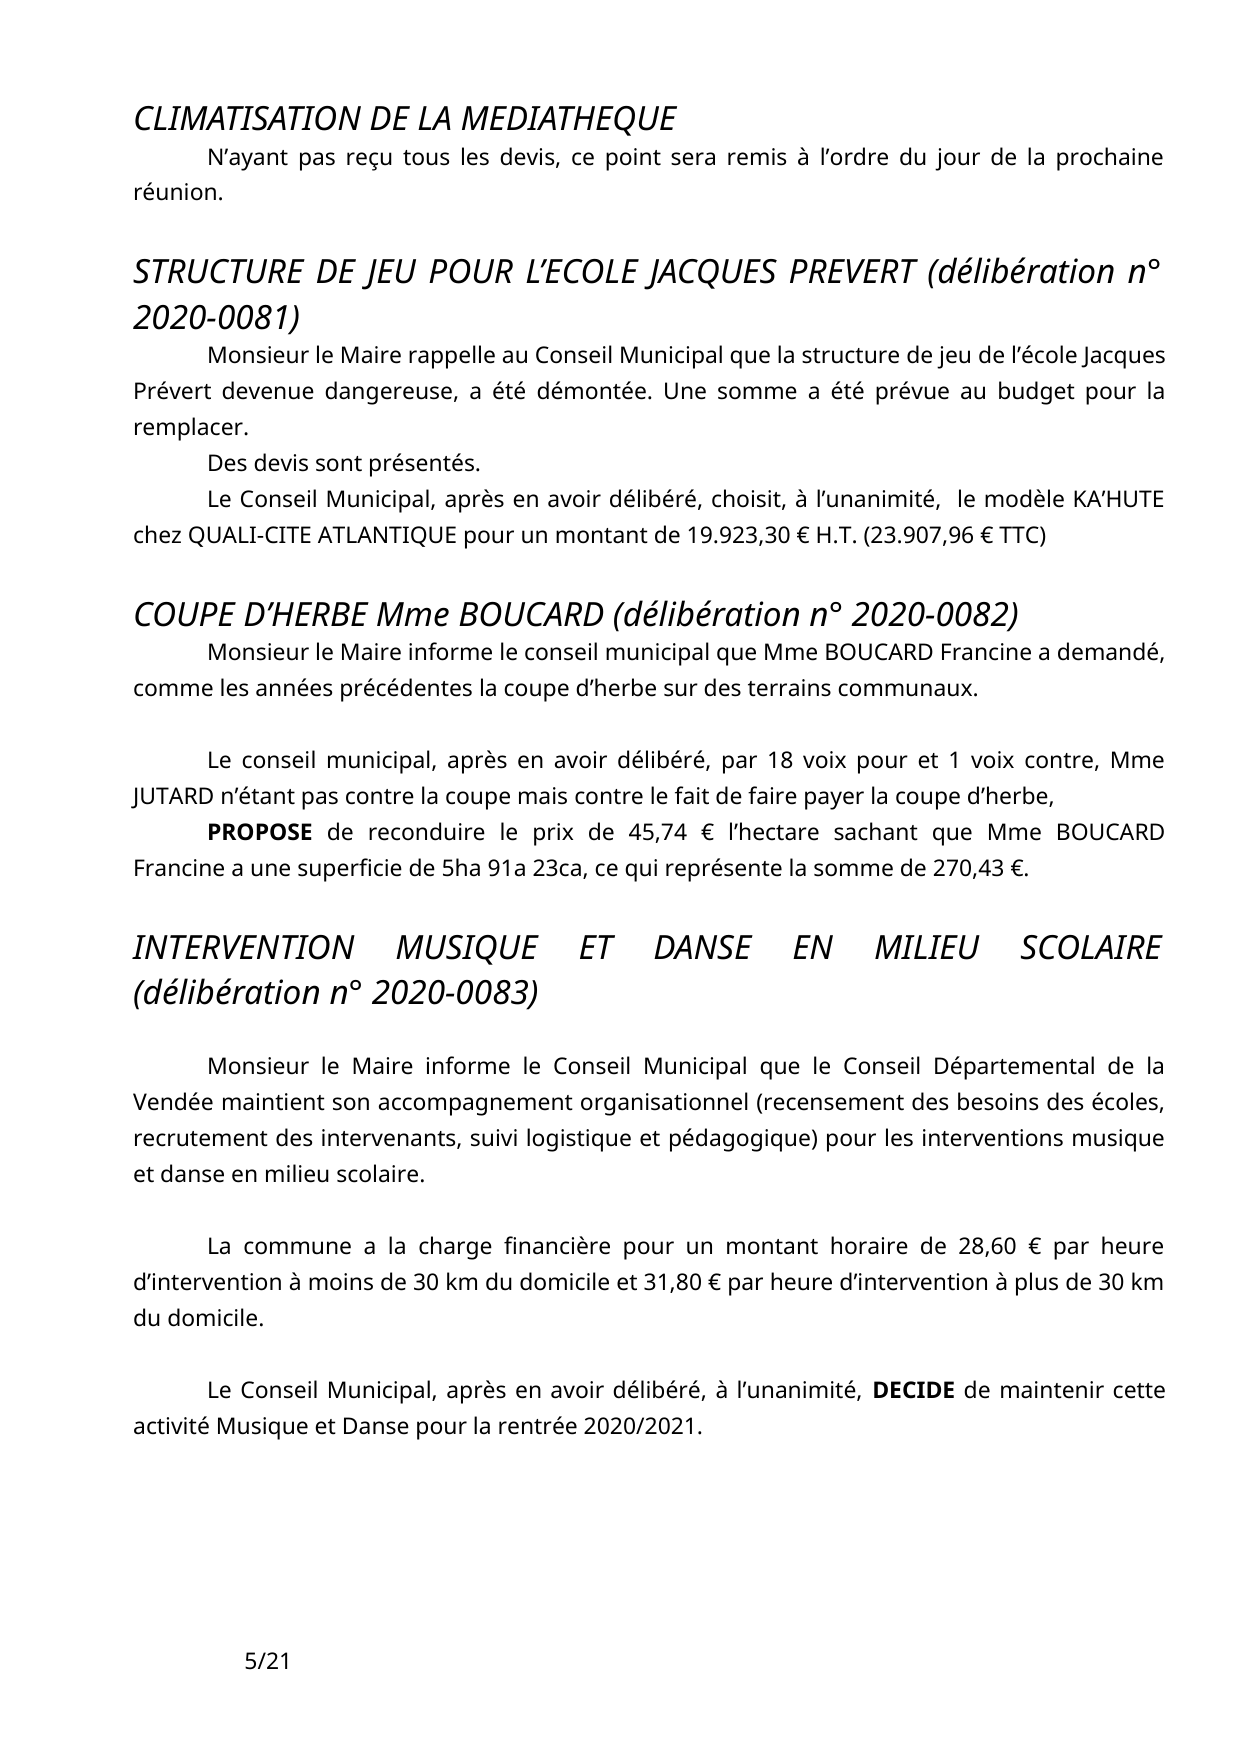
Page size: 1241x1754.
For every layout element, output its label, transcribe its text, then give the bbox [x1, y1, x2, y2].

text Monsieur le Maire rappelle au Conseil Municipal que la structure de jeu de l’école Jacques Prévert devenue dangereuse, a été démontée. Une somme a été prévue au budget pour la remplacer. [133, 339, 1166, 442]
text PROPOSE de reconduire le prix de 45,74 € l’hectare sachant que Mme BOUCARD Francine a une superficie de 5ha 91a 23ca, ce qui représente la somme de 270,43 €. [133, 816, 1166, 883]
text La commune a la charge financière pour un montant horaire de 28,60 € par heure d’intervention à moins de 30 km du domicile et 31,80 € par heure d’intervention à plus de 30 km du domicile. [133, 1230, 1166, 1333]
subtitle INTERVENTION MUSIQUE ET DANSE EN MILIEU SCOLAIRE (délibération n° 2020-0083) [133, 923, 1166, 1014]
subtitle STRUCTURE DE JEU POUR L’ECOLE JACQUES PREVERT (délibération n° 2020-0081) [133, 248, 1166, 339]
text Le Conseil Municipal, après en avoir délibéré, à l’unanimité, DECIDE de maintenir cette activité Musique et Danse pour la rentrée 2020/2021. [133, 1374, 1166, 1441]
text Monsieur le Maire informe le Conseil Municipal que le Conseil Départemental de la Vendée maintient son accompagnement organisationnel (recensement des besoins des écoles, recrutement des intervenants, suivi logistique et pédagogique) pour les interventions musique et danse en milieu scolaire. [133, 1050, 1166, 1189]
text Le conseil municipal, après en avoir délibéré, par 18 voix pour et 1 voix contre, Mme JUTARD n’étant pas contre la coupe mais contre le fait de faire payer la coupe d’herbe, [133, 744, 1166, 811]
text Monsieur le Maire informe le conseil municipal que Mme BOUCARD Francine a demandé, comme les années précédentes la coupe d’herbe sur des terrains communaux. [133, 636, 1166, 703]
subtitle CLIMATISATION DE LA MEDIATHEQUE [133, 95, 1166, 140]
text Des devis sont présentés. [133, 447, 1166, 478]
subtitle COUPE D’HERBE Mme BOUCARD (délibération n° 2020-0082) [133, 591, 1166, 636]
text Le Conseil Municipal, après en avoir délibéré, choisit, à l’unanimité, le modèle KA’HUTE chez QUALI-CITE ATLANTIQUE pour un montant de 19.923,30 € H.T. (23.907,96 € TTC) [133, 483, 1166, 550]
text N’ayant pas reçu tous les devis, ce point sera remis à l’ordre du jour de la prochaine réunion. [133, 140, 1166, 208]
